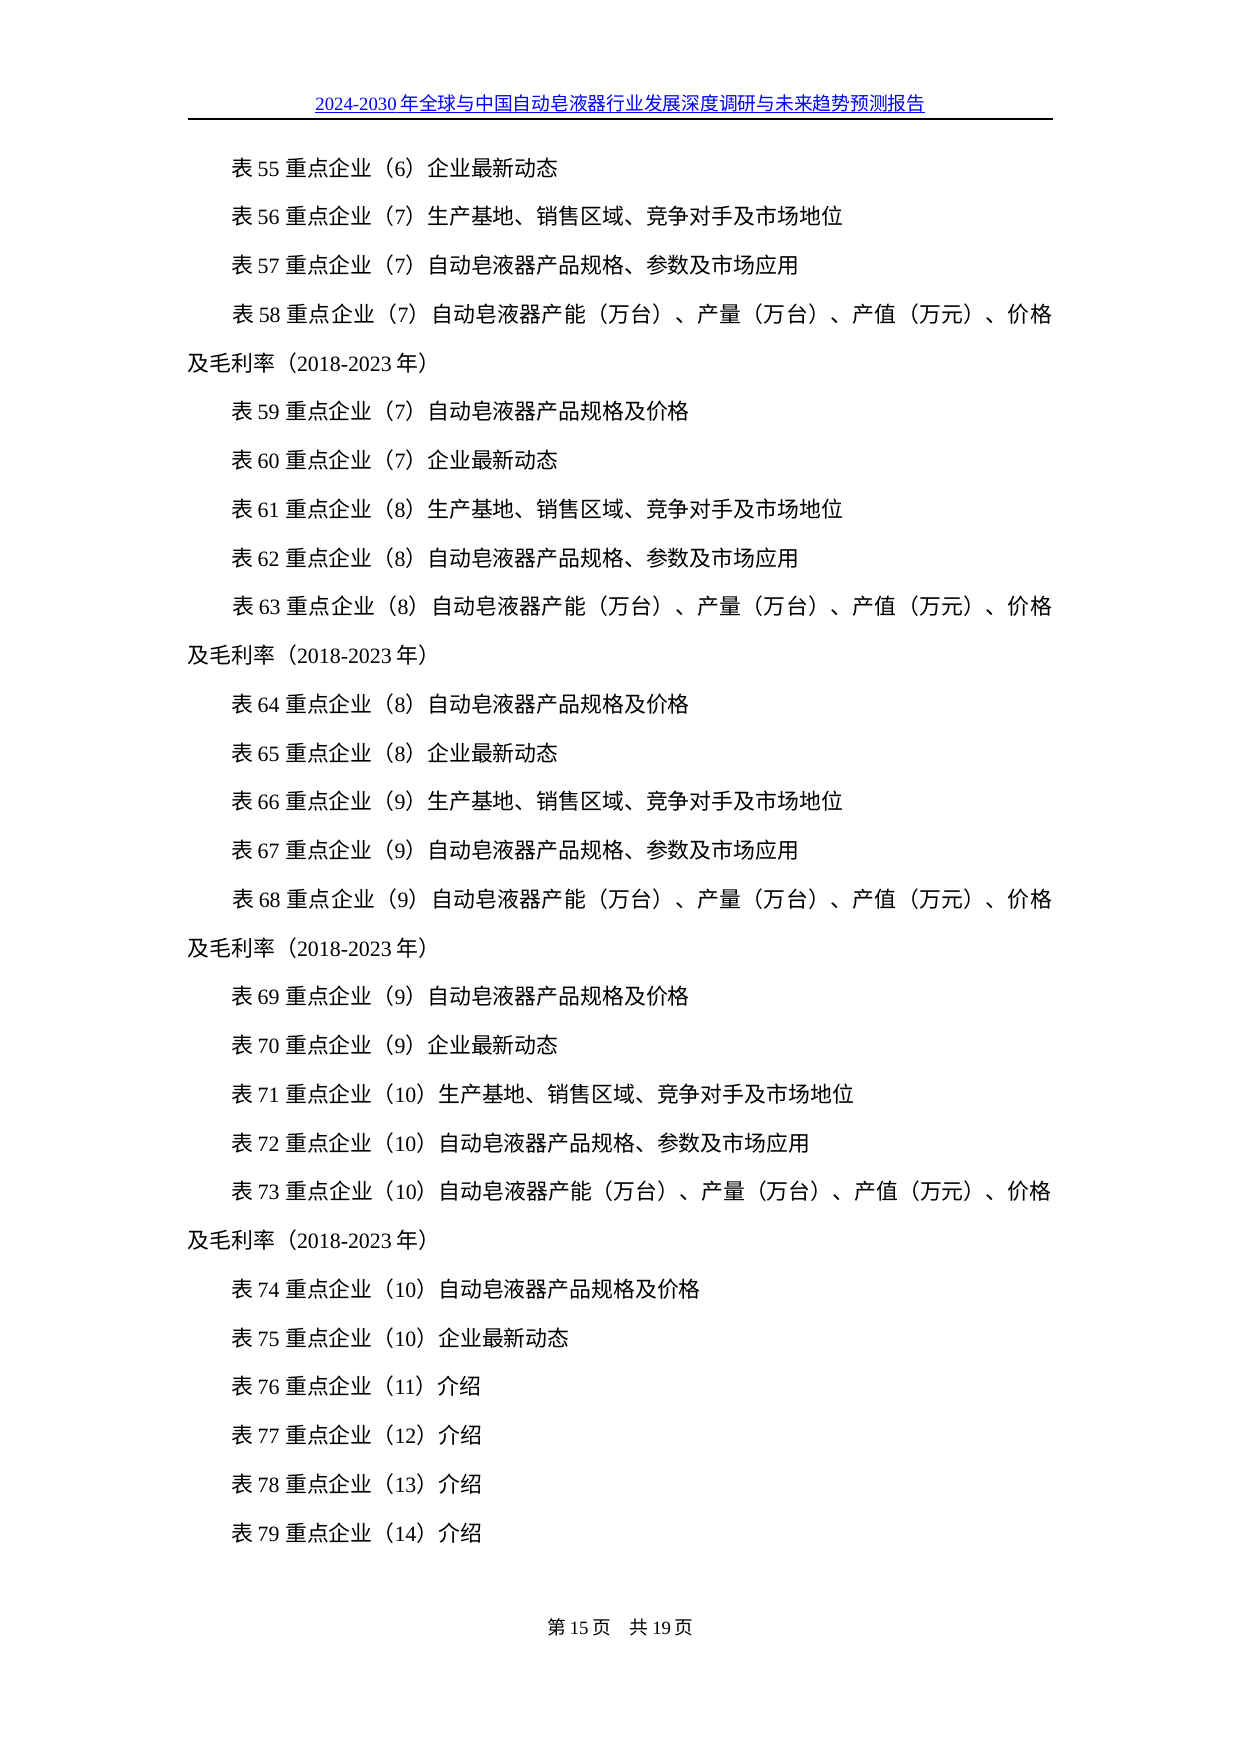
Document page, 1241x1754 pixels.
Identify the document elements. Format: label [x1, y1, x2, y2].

text [187, 150, 1053, 1548]
